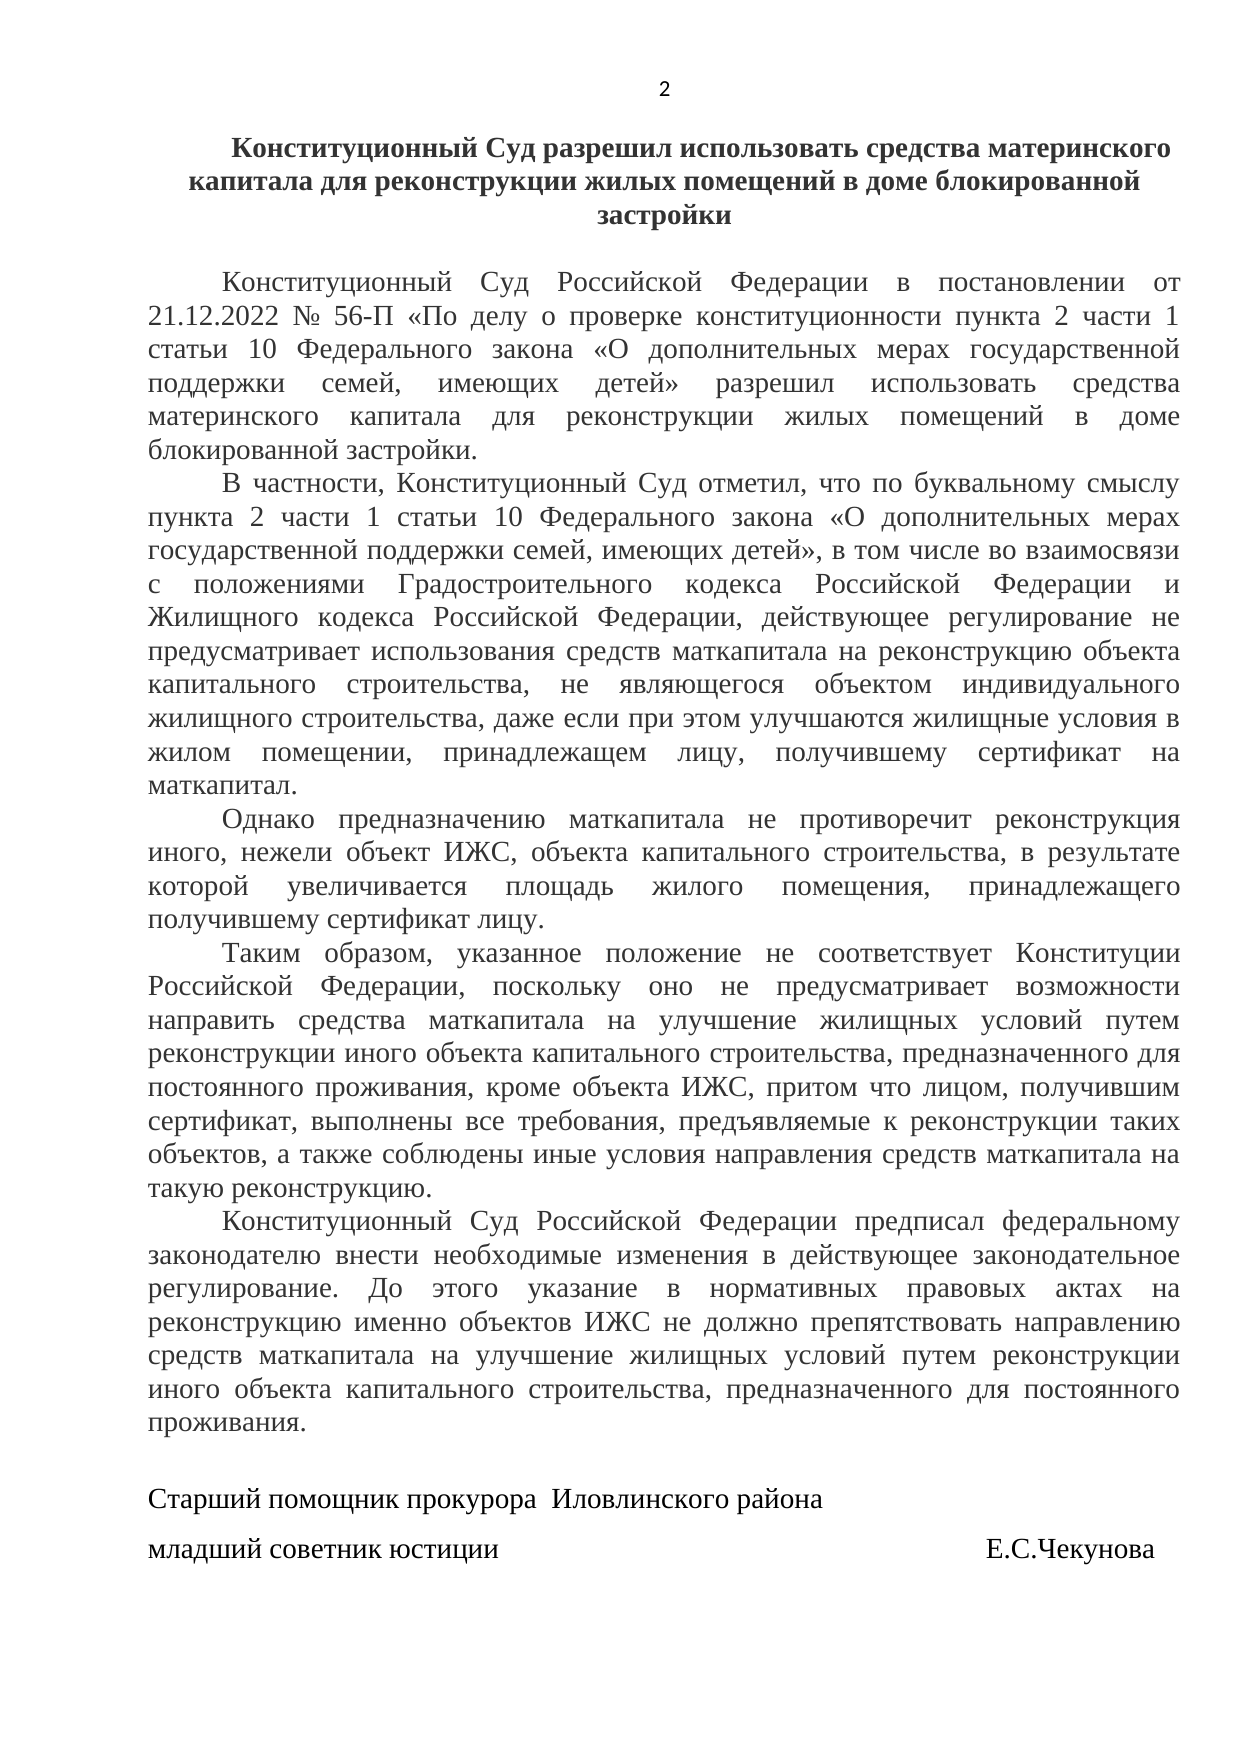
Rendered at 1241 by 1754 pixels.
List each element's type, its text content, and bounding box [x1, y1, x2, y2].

text Конституционный Суд Российской Федерации в постановлении от 21.12.2022 № 56-П «По делу о проверке конституционности пункта 2 части 1 статьи 10 Федерального закона «О дополнительных мерах государственной поддержки семей, имеющих детей» разрешил использовать средства материнского капитала для реконструкции жилых помещений в доме блокированной застройки. [148, 264, 1181, 465]
text Конституционный Суд Российской Федерации предписал федеральному законодателю внести необходимые изменения в действующее законодательное регулирование. До этого указание в нормативных правовых актах на реконструкцию именно объектов ИЖС не должно препятствовать направлению средств маткапитала на улучшение жилищных условий путем реконструкции иного объекта капитального строительства, предназначенного для постоянного проживания. [148, 1203, 1181, 1438]
text Старший помощник прокурора Иловлинского района [148, 1488, 1181, 1513]
text младший советник юстиции Е.С.Чекунова [148, 1538, 1181, 1563]
text Конституционный Суд разрешил использовать средства материнского капитала для реконструкции жилых помещений в доме блокированной застройки [148, 130, 1181, 231]
text Однако предназначению маткапитала не противоречит реконструкция иного, нежели объект ИЖС, объекта капитального строительства, в результате которой увеличивается площадь жилого помещения, принадлежащего получившему сертификат лицу. [148, 801, 1181, 935]
text В частности, Конституционный Суд отметил, что по буквальному смыслу пункта 2 части 1 статьи 10 Федерального закона «О дополнительных мерах государственной поддержки семей, имеющих детей», в том числе во взаимосвязи с положениями Градостроительного кодекса Российской Федерации и Жилищного кодекса Российской Федерации, действующее регулирование не предусматривает использования средств маткапитала на реконструкцию объекта капитального строительства, не являющегося объектом индивидуального жилищного строительства, даже если при этом улучшаются жилищные условия в жилом помещении, принадлежащем лицу, получившему сертификат на маткапитал. [148, 465, 1181, 801]
text Таким образом, указанное положение не соответствует Конституции Российской Федерации, поскольку оно не предусматривает возможности направить средства маткапитала на улучшение жилищных условий путем реконструкции иного объекта капитального строительства, предназначенного для постоянного проживания, кроме объекта ИЖС, притом что лицом, получившим сертификат, выполнены все требования, предъявляемые к реконструкции таких объектов, а также соблюдены иные условия направления средств маткапитала на такую реконструкцию. [148, 935, 1181, 1203]
